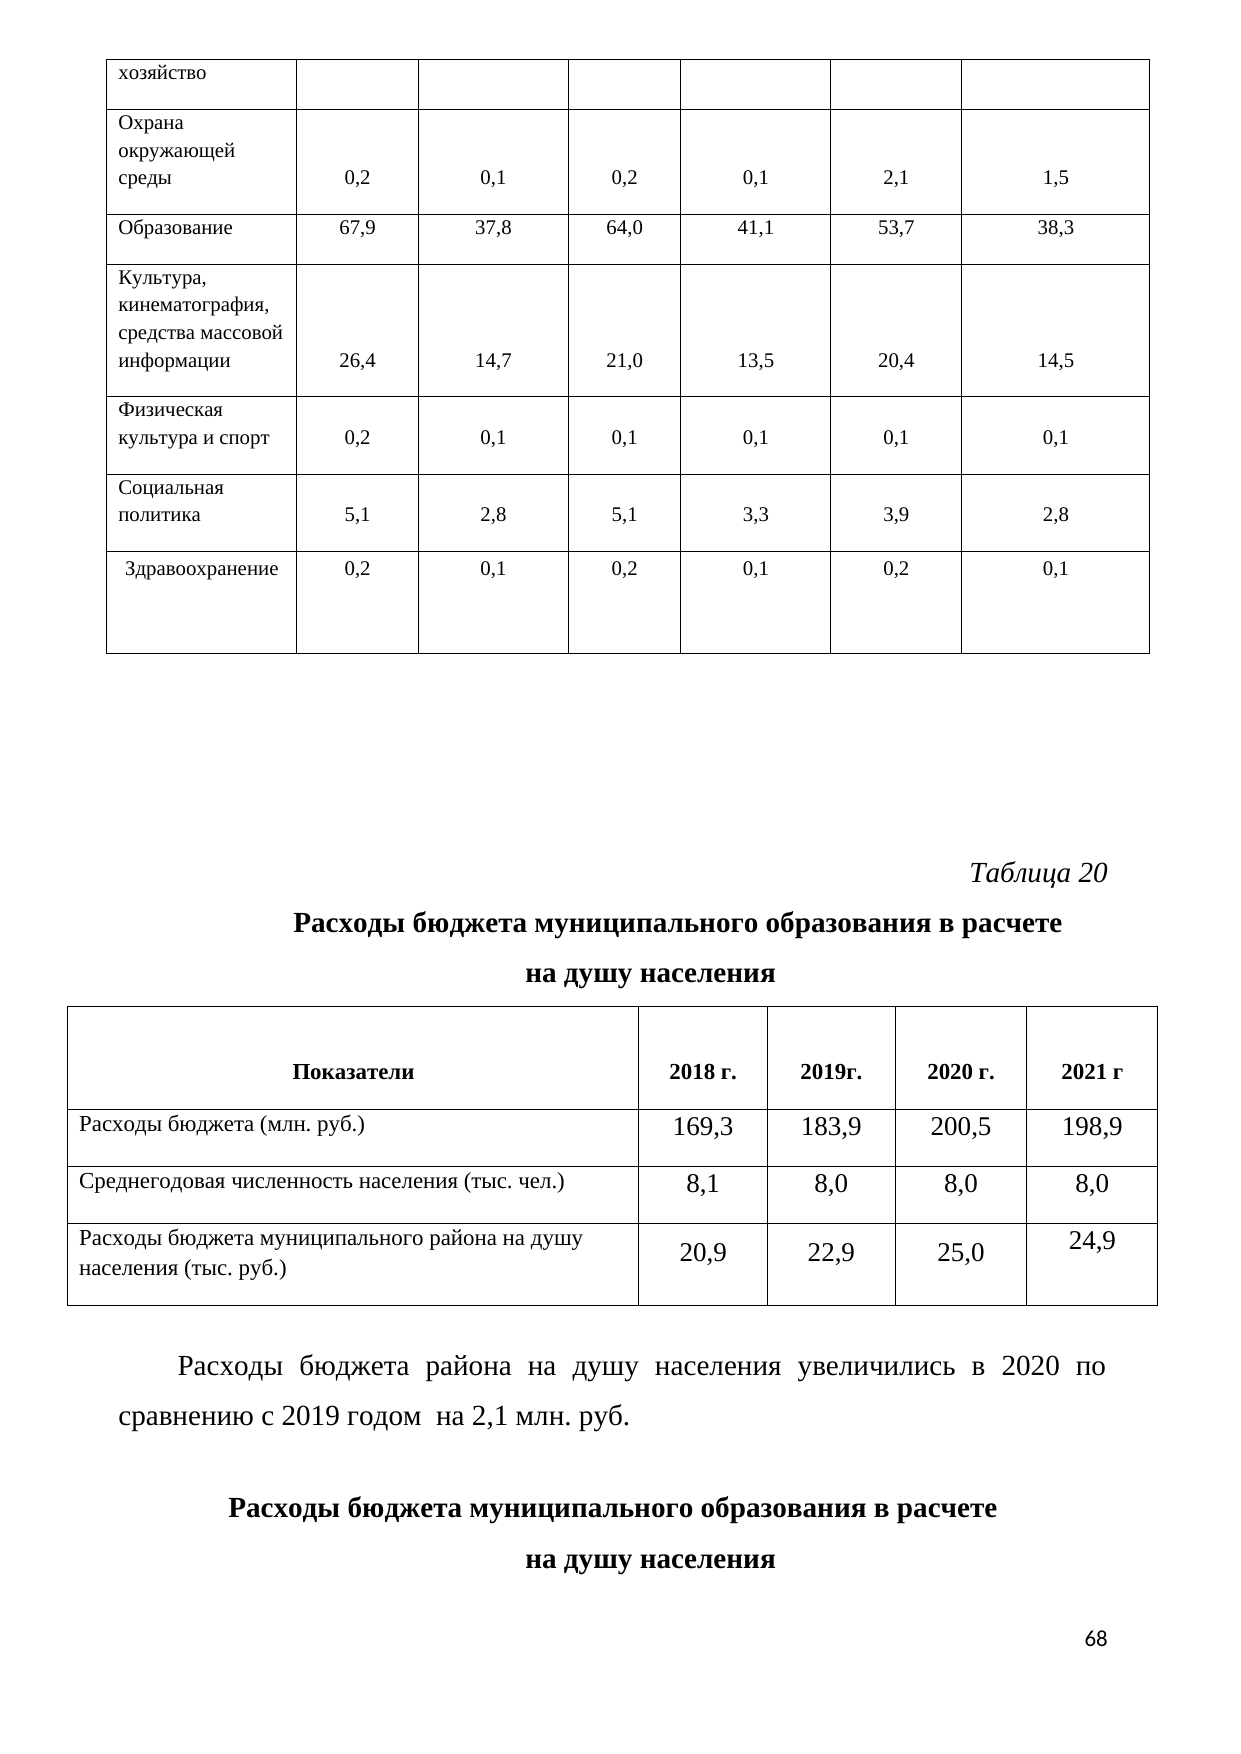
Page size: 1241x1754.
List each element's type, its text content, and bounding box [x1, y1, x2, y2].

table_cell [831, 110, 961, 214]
text на душу населения [118, 956, 1107, 989]
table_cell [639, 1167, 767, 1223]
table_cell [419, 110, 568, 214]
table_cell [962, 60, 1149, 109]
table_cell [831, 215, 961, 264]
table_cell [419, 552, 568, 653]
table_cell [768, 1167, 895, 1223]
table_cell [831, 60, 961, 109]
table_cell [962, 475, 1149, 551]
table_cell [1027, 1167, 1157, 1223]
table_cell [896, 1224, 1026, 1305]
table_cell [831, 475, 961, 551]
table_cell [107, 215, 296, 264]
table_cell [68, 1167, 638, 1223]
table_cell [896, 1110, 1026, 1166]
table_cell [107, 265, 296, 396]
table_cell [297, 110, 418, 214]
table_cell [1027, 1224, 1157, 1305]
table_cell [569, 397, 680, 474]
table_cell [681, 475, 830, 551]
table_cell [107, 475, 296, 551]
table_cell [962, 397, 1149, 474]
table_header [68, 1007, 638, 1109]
text на душу населения [118, 1541, 1107, 1574]
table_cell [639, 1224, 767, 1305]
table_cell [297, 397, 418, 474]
text Расходы бюджета района на душу населения увеличились в 2020 по сравнению с 2019 годом на 2,1 млн. руб. [118, 1348, 1107, 1432]
text Расходы бюджета муниципального образования в расчете [118, 905, 1107, 939]
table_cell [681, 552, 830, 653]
text Таблица 20 [118, 855, 1107, 888]
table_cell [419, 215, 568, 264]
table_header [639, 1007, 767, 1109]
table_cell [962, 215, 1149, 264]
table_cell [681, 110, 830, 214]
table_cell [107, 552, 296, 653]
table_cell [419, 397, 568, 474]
text Расходы бюджета муниципального образования в расчете [118, 1491, 1107, 1524]
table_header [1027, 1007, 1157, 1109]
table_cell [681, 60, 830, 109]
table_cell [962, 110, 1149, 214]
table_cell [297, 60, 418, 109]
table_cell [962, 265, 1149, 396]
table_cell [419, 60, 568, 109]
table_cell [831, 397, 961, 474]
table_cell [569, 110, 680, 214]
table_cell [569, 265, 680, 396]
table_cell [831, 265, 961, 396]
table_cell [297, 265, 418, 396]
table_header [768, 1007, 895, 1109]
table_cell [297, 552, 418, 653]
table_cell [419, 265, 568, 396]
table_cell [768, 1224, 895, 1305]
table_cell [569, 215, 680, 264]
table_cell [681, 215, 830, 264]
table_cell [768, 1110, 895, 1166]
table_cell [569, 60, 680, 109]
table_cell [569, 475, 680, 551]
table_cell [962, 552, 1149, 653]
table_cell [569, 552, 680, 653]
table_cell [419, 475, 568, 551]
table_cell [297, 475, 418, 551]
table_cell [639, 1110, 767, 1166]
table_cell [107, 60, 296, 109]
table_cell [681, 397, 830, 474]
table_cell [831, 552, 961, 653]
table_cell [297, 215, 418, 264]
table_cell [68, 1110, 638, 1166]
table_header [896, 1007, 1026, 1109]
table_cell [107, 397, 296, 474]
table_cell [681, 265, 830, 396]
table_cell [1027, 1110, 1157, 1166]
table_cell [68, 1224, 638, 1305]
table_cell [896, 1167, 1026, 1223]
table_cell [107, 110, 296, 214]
